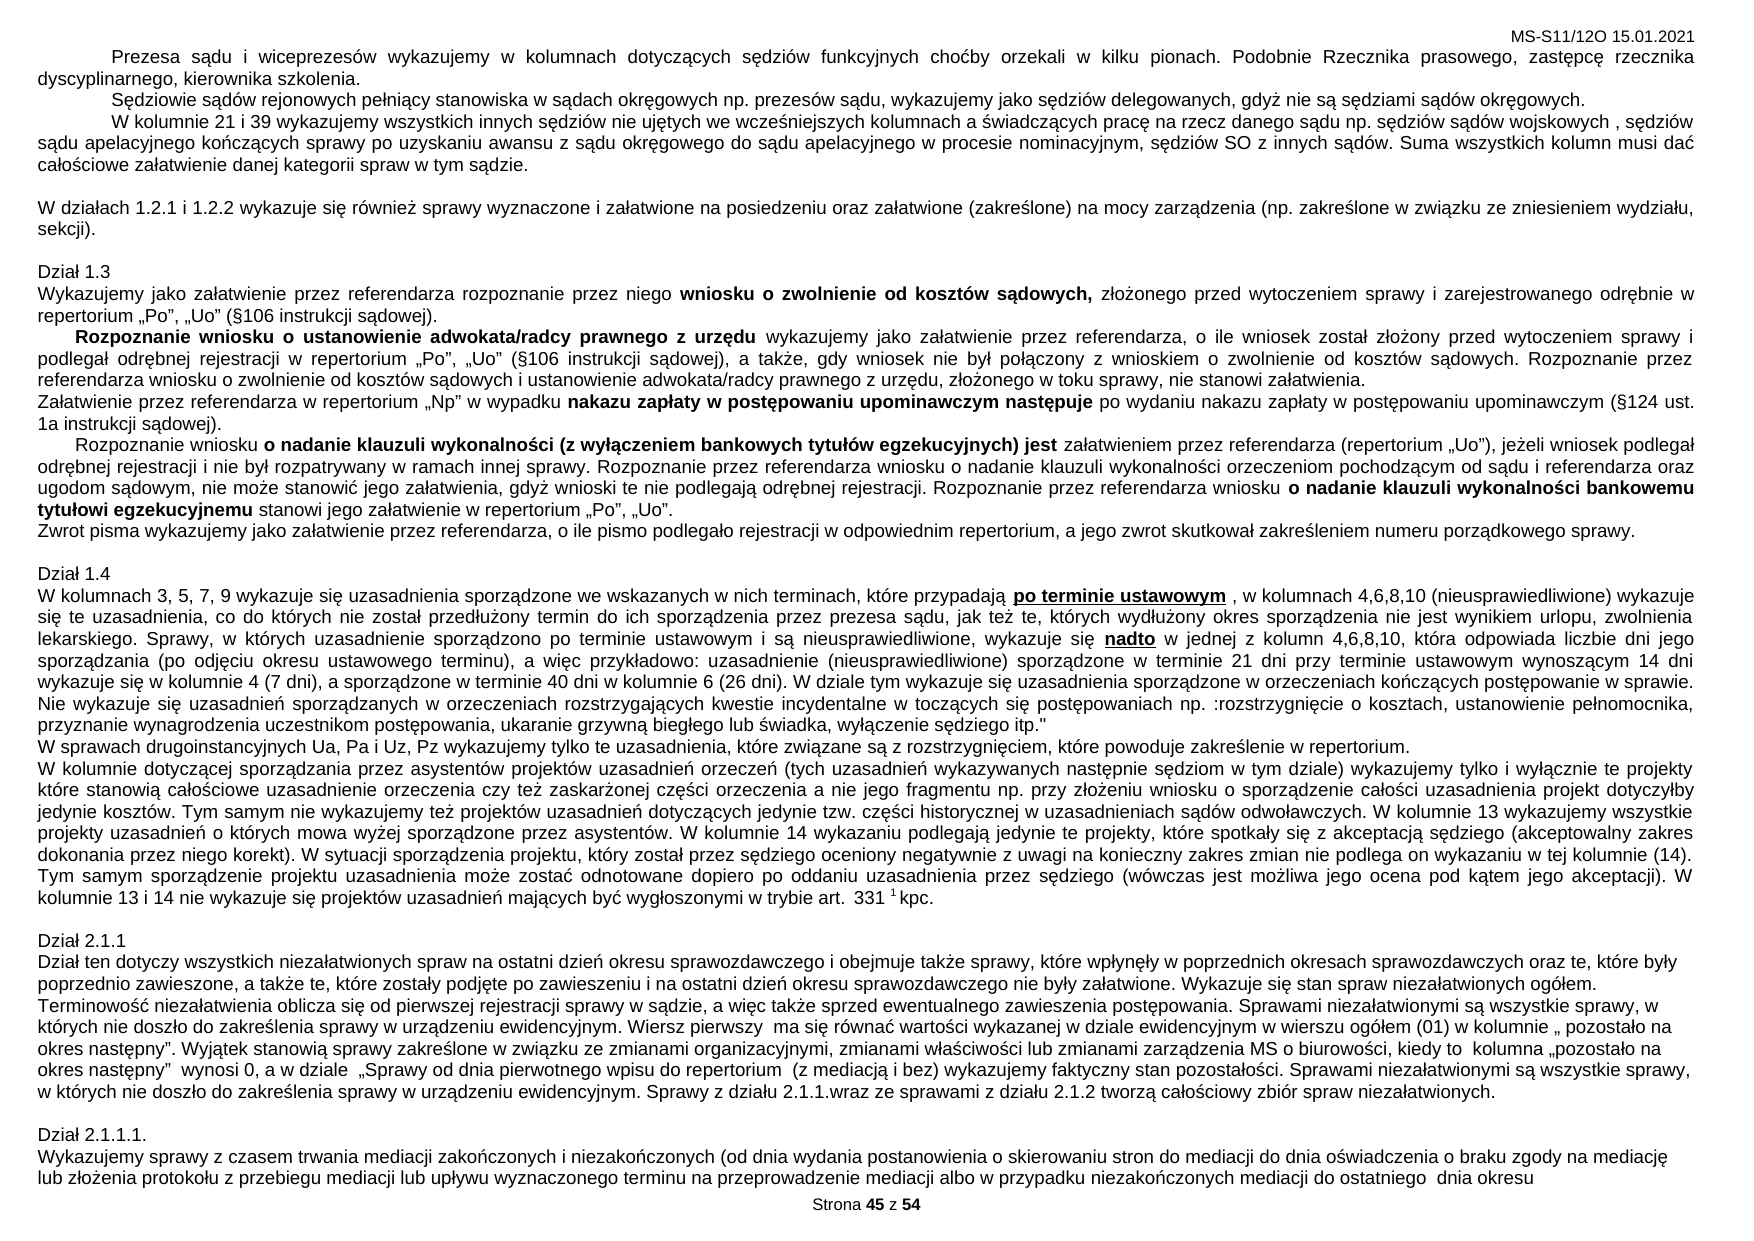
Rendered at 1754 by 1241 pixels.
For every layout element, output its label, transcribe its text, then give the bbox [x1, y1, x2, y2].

text Prezesa sądu i wiceprezesów wykazujemy w kolumnach dotyczących sędziów funkcyjnych choćby orzekali w kilku pionach. Podobnie Rzecznika prasowego, zastępcę rzecznika dyscyplinarnego, kierownika szkolenia. [37, 46, 1695, 89]
text Sędziowie sądów rejonowych pełniący stanowiska w sądach okręgowych np. prezesów sądu, wykazujemy jako sędziów delegowanych, gdyż nie są sędziami sądów okręgowych. [37, 89, 1695, 110]
text Dział 2.1.1 [37, 930, 1695, 951]
text Załatwienie przez referendarza w repertorium „Np” w wypadku nakazu zapłaty w postępowaniu upominawczym następuje po wydaniu nakazu zapłaty w postępowaniu upominawczym (§124 ust. 1a instrukcji sądowej). [37, 391, 1695, 434]
text Dział ten dotyczy wszystkich niezałatwionych spraw na ostatni dzień okresu sprawozdawczego i obejmuje także sprawy, które wpłynęły w poprzednich okresach sprawozdawczych oraz te, które były poprzednio zawieszone, a także te, które zostały podjęte po zawieszeniu i na ostatni dzień okresu sprawozdawczego nie były załatwione. Wykazuje się stan spraw niezałatwionych ogółem. Terminowość niezałatwienia oblicza się od pierwszej rejestracji sprawy w sądzie, a więc także sprzed ewentualnego zawieszenia postępowania. Sprawami niezałatwionymi są wszystkie sprawy, w których nie doszło do zakreślenia sprawy w urządzeniu ewidencyjnym. Wiersz pierwszy ma się równać wartości wykazanej w dziale ewidencyjnym w wierszu ogółem (01) w kolumnie „ pozostało na okres następny”. Wyjątek stanowią sprawy zakreślone w związku ze zmianami organizacyjnymi, zmianami właściwości lub zmianami zarządzenia MS o biurowości, kiedy to kolumna „pozostało na okres następny” wynosi 0, a w dziale „Sprawy od dnia pierwotnego wpisu do repertorium (z mediacją i bez) wykazujemy faktyczny stan pozostałości. Sprawami niezałatwionymi są wszystkie sprawy, w których nie doszło do zakreślenia sprawy w urządzeniu ewidencyjnym. Sprawy z działu 2.1.1.wraz ze sprawami z działu 2.1.2 tworzą całościowy zbiór spraw niezałatwionych. [37, 951, 1695, 1102]
text Dział 1.3 [37, 261, 1695, 283]
text W sprawach drugoinstancyjnych Ua, Pa i Uz, Pz wykazujemy tylko te uzasadnienia, które związane są z rozstrzygnięciem, które powoduje zakreślenie w repertorium. [37, 736, 1695, 757]
text W kolumnach 3, 5, 7, 9 wykazuje się uzasadnienia sporządzone we wskazanych w nich terminach, które przypadają po terminie ustawowym , w kolumnach 4,6,8,10 (nieusprawiedliwione) wykazuje się te uzasadnienia, co do których nie został przedłużony termin do ich sporządzenia przez prezesa sądu, jak też te, których wydłużony okres sporządzenia nie jest wynikiem urlopu, zwolnienia lekarskiego. Sprawy, w których uzasadnienie sporządzono po terminie ustawowym i są nieusprawiedliwione, wykazuje się nadto w jednej z kolumn 4,6,8,10, która odpowiada liczbie dni jego sporządzania (po odjęciu okresu ustawowego terminu), a więc przykładowo: uzasadnienie (nieusprawiedliwione) sporządzone w terminie 21 dni przy terminie ustawowym wynoszącym 14 dni wykazuje się w kolumnie 4 (7 dni), a sporządzone w terminie 40 dni w kolumnie 6 (26 dni). W dziale tym wykazuje się uzasadnienia sporządzone w orzeczeniach kończących postępowanie w sprawie. Nie wykazuje się uzasadnień sporządzanych w orzeczeniach rozstrzygających kwestie incydentalne w toczących się postępowaniach np. :rozstrzygnięcie o kosztach, ustanowienie pełnomocnika, przyznanie wynagrodzenia uczestnikom postępowania, ukaranie grzywną biegłego lub świadka, wyłączenie sędziego itp." [37, 585, 1695, 736]
text Zwrot pisma wykazujemy jako załatwienie przez referendarza, o ile pismo podlegało rejestracji w odpowiednim repertorium, a jego zwrot skutkował zakreśleniem numeru porządkowego sprawy. [37, 520, 1695, 542]
text Dział 1.4 [37, 563, 1695, 585]
text W działach 1.2.1 i 1.2.2 wykazuje się również sprawy wyznaczone i załatwione na posiedzeniu oraz załatwione (zakreślone) na mocy zarządzenia (np. zakreślone w związku ze zniesieniem wydziału, sekcji). [37, 197, 1695, 240]
text Dział 2.1.1.1. [37, 1124, 1695, 1145]
text W kolumnie 21 i 39 wykazujemy wszystkich innych sędziów nie ujętych we wcześniejszych kolumnach a świadczących pracę na rzecz danego sądu np. sędziów sądów wojskowych , sędziów sądu apelacyjnego kończących sprawy po uzyskaniu awansu z sądu okręgowego do sądu apelacyjnego w procesie nominacyjnym, sędziów SO z innych sądów. Suma wszystkich kolumn musi dać całościowe załatwienie danej kategorii spraw w tym sądzie. [37, 110, 1695, 175]
text Wykazujemy jako załatwienie przez referendarza rozpoznanie przez niego wniosku o zwolnienie od kosztów sądowych, złożonego przed wytoczeniem sprawy i zarejestrowanego odrębnie w repertorium „Po”, „Uo” (§106 instrukcji sądowej). [37, 283, 1695, 326]
text Rozpoznanie wniosku o nadanie klauzuli wykonalności (z wyłączeniem bankowych tytułów egzekucyjnych) jest załatwieniem przez referendarza (repertorium „Uo”), jeżeli wniosek podlegał odrębnej rejestracji i nie był rozpatrywany w ramach innej sprawy. Rozpoznanie przez referendarza wniosku o nadanie klauzuli wykonalności orzeczeniom pochodzącym od sądu i referendarza oraz ugodom sądowym, nie może stanowić jego załatwienia, gdyż wnioski te nie podlegają odrębnej rejestracji. Rozpoznanie przez referendarza wniosku o nadanie klauzuli wykonalności bankowemu tytułowi egzekucyjnemu stanowi jego załatwienie w repertorium „Po”, „Uo”. [37, 434, 1695, 520]
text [37, 1145, 1695, 1188]
text Rozpoznanie wniosku o ustanowienie adwokata/radcy prawnego z urzędu wykazujemy jako załatwienie przez referendarza, o ile wniosek został złożony przed wytoczeniem sprawy i podlegał odrębnej rejestracji w repertorium „Po”, „Uo” (§106 instrukcji sądowej), a także, gdy wniosek nie był połączony z wnioskiem o zwolnienie od kosztów sądowych. Rozpoznanie przez referendarza wniosku o zwolnienie od kosztów sądowych i ustanowienie adwokata/radcy prawnego z urzędu, złożonego w toku sprawy, nie stanowi załatwienia. [37, 326, 1695, 391]
text W kolumnie dotyczącej sporządzania przez asystentów projektów uzasadnień orzeczeń (tych uzasadnień wykazywanych następnie sędziom w tym dziale) wykazujemy tylko i wyłącznie te projekty które stanowią całościowe uzasadnienie orzeczenia czy też zaskarżonej części orzeczenia a nie jego fragmentu np. przy złożeniu wniosku o sporządzenie całości uzasadnienia projekt dotyczyłby jedynie kosztów. Tym samym nie wykazujemy też projektów uzasadnień dotyczących jedynie tzw. części historycznej w uzasadnieniach sądów odwoławczych. W kolumnie 13 wykazujemy wszystkie projekty uzasadnień o których mowa wyżej sporządzone przez asystentów. W kolumnie 14 wykazaniu podlegają jedynie te projekty, które spotkały się z akceptacją sędziego (akceptowalny zakres dokonania przez niego korekt). W sytuacji sporządzenia projektu, który został przez sędziego oceniony negatywnie z uwagi na konieczny zakres zmian nie podlega on wykazaniu w tej kolumnie (14). Tym samym sporządzenie projektu uzasadnienia może zostać odnotowane dopiero po oddaniu uzasadnienia przez sędziego (wówczas jest możliwa jego ocena pod kątem jego akceptacji). W kolumnie 13 i 14 nie wykazuje się projektów uzasadnień mających być wygłoszonymi w trybie art. 331 1 kpc. [37, 757, 1695, 908]
